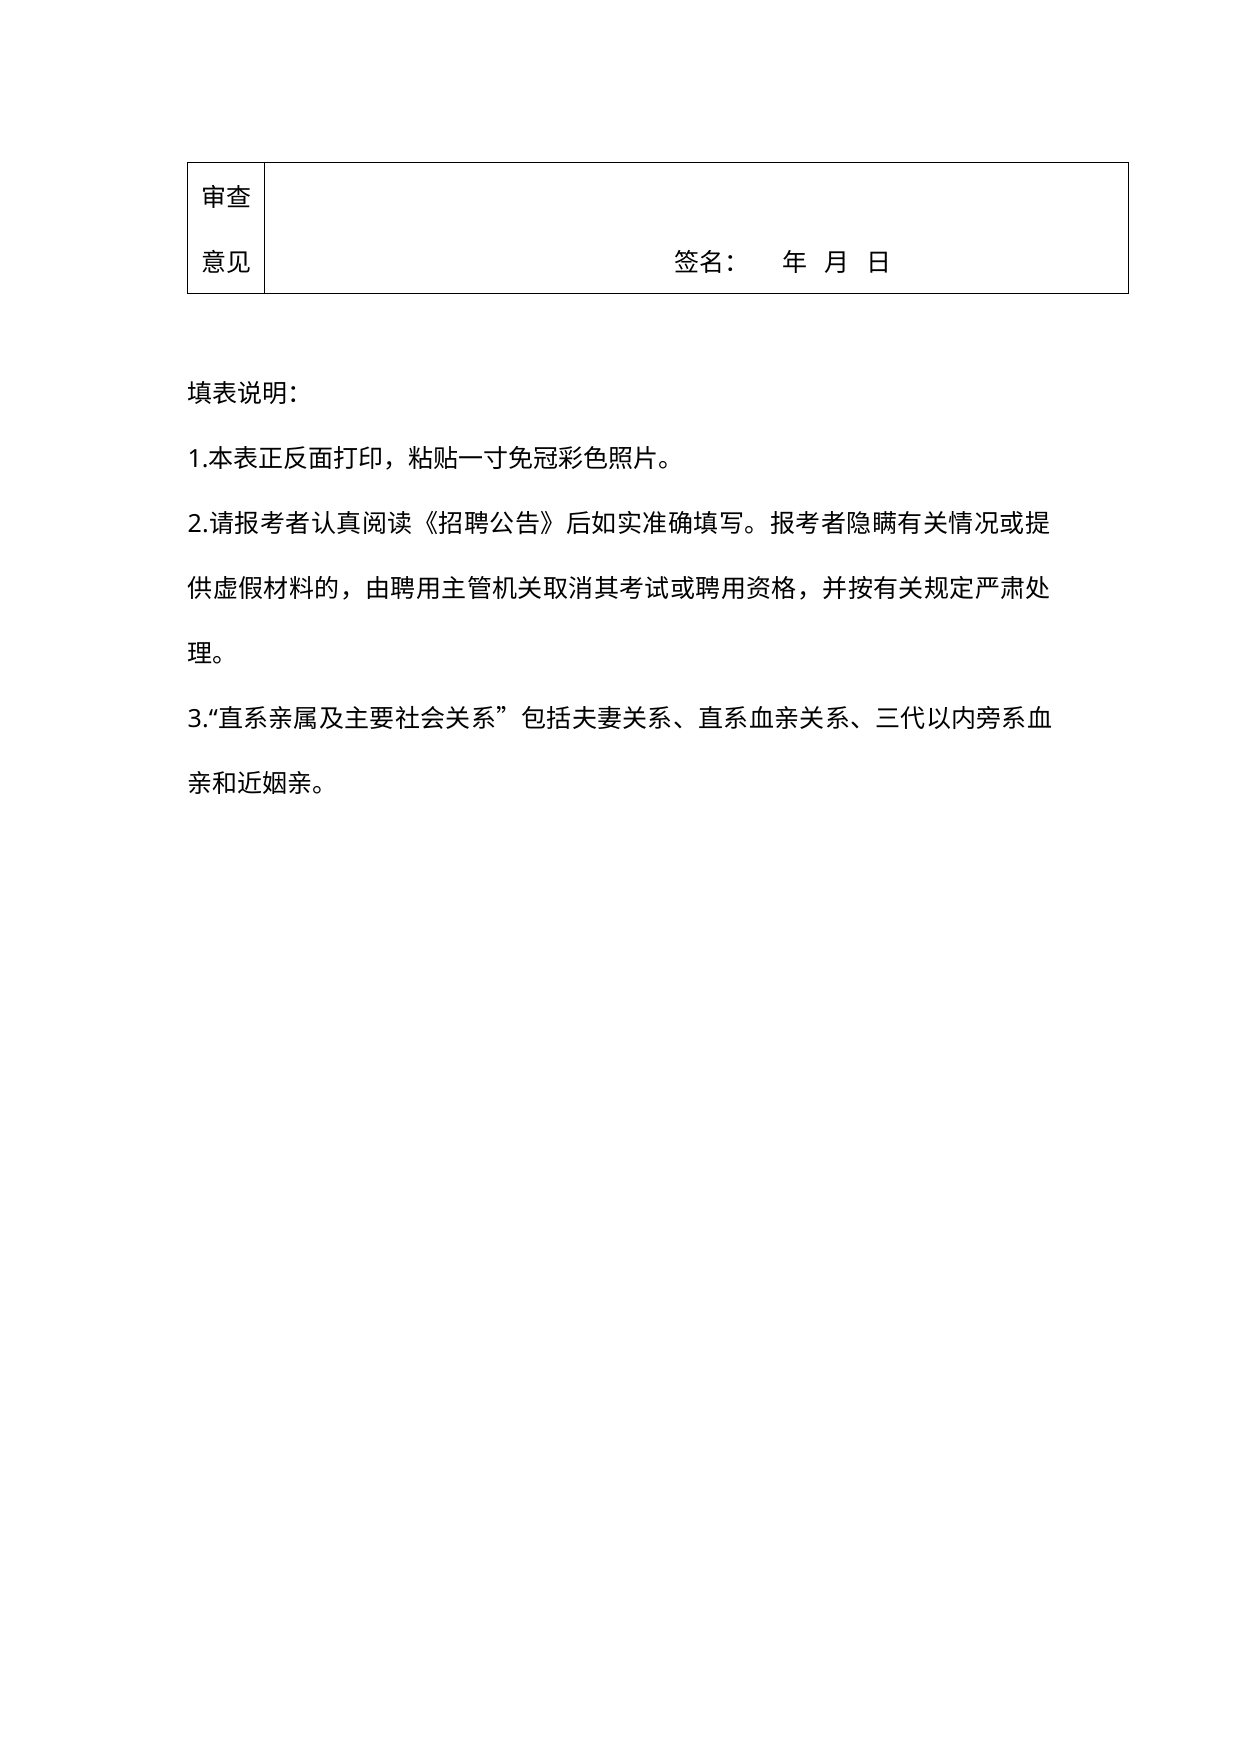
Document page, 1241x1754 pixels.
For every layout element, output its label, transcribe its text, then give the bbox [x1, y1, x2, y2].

table_cell 审查意见 [188, 163, 264, 293]
text 填表说明： [187, 359, 1053, 424]
table_cell 签名： 年 月 日 [265, 163, 1128, 293]
text 1.本表正反面打印，粘贴一寸免冠彩色照片。 [187, 424, 1053, 489]
text 3.“直系亲属及主要社会关系”包括夫妻关系、直系血亲关系、三代以内旁系血亲和近姻亲。 [187, 684, 1053, 814]
text 2.请报考者认真阅读《招聘公告》后如实准确填写。报考者隐瞒有关情况或提供虚假材料的，由聘用主管机关取消其考试或聘用资格，并按有关规定严肃处理。 [187, 489, 1053, 684]
